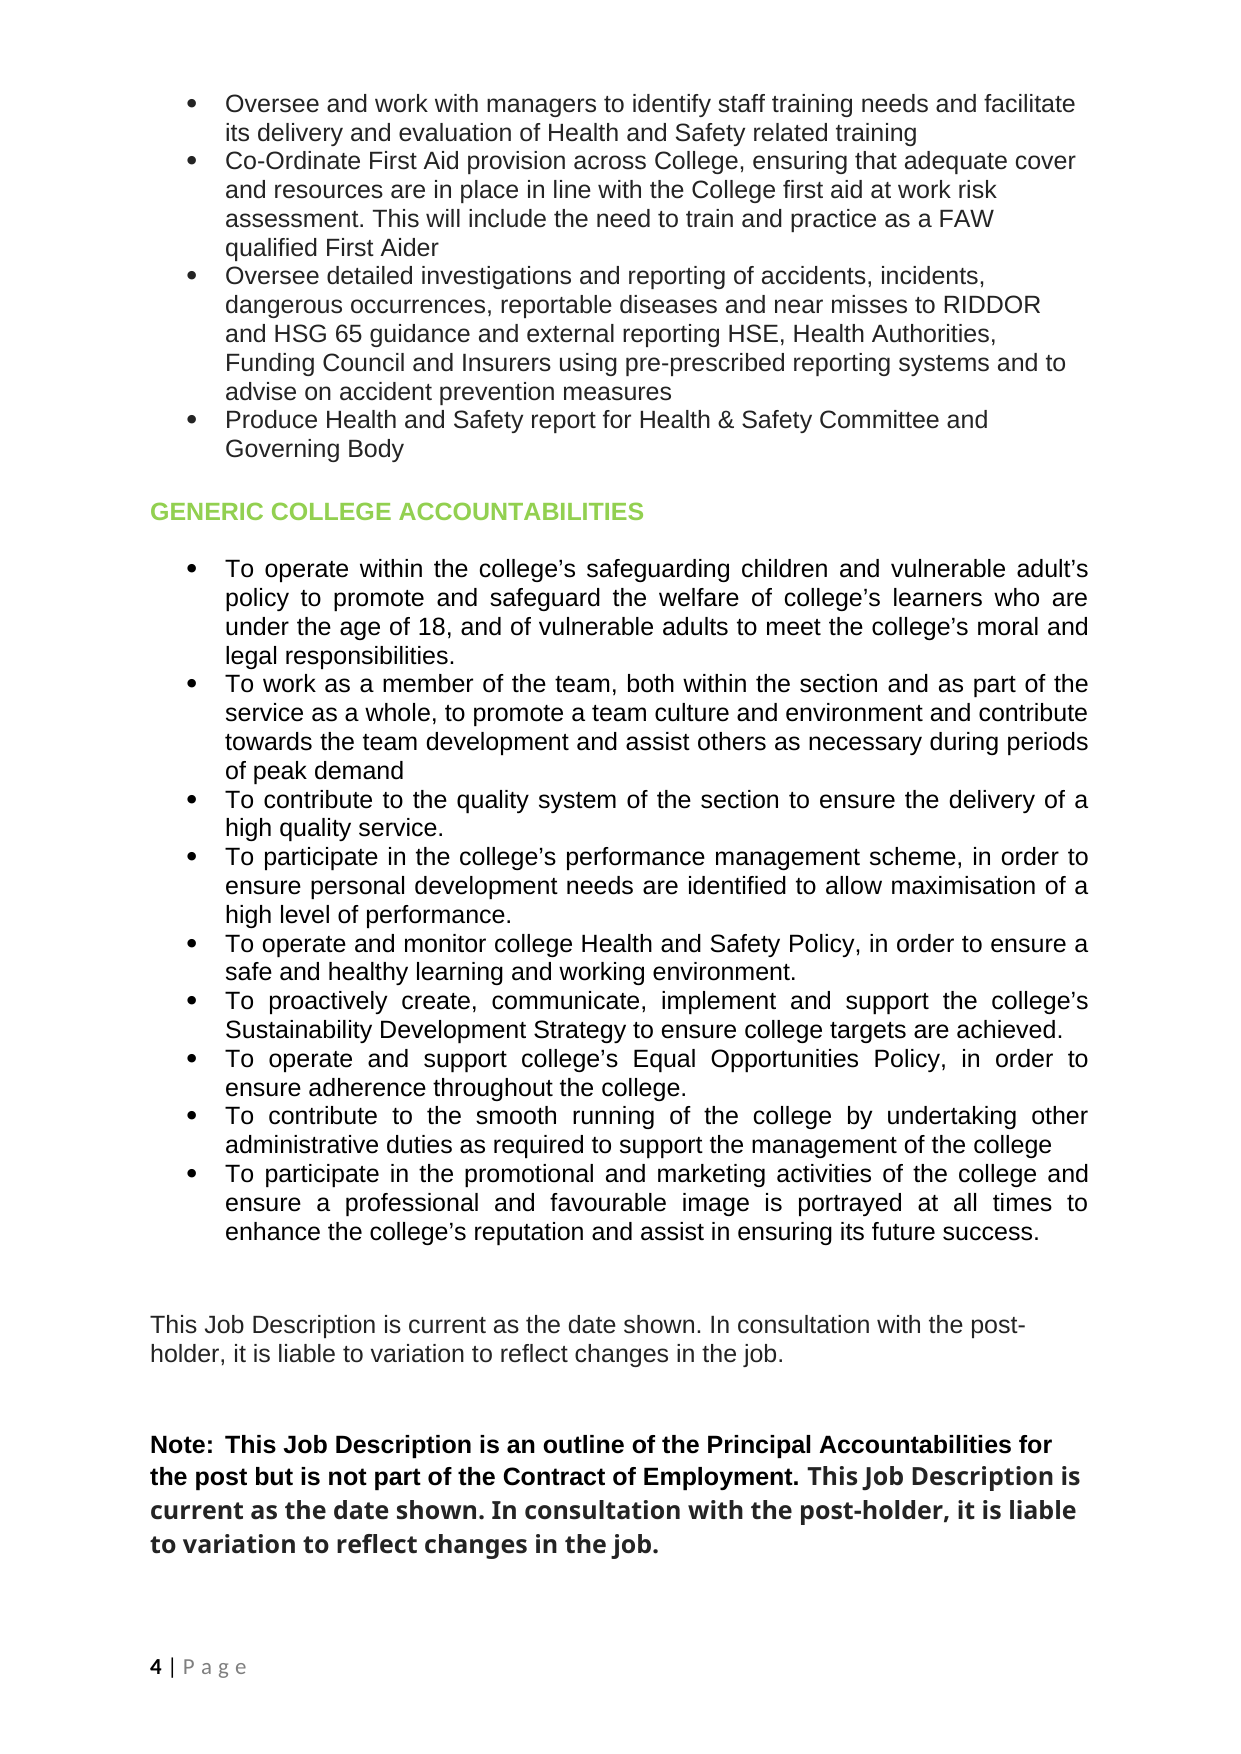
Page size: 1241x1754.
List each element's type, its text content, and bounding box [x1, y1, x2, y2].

list To participate in the college’s performance management scheme, in order to ensure personal development needs are identified to allow maximisation of a high level of performance. [187, 842, 1090, 928]
list Oversee detailed investigations and reporting of accidents, incidents, dangerous occurrences, reportable diseases and near misses to RIDDOR and HSG 65 guidance and external reporting HSE, Health Authorities, Funding Council and Insurers using pre-prescribed reporting systems and to advise on accident prevention measures [187, 261, 1090, 405]
list Oversee and work with managers to identify staff training needs and facilitate its delivery and evaluation of Health and Safety related training [187, 89, 1090, 146]
list To operate and monitor college Health and Safety Policy, in order to ensure a safe and healthy learning and working environment. [187, 928, 1090, 986]
list To operate and support college’s Equal Opportunities Policy, in order to ensure adherence throughout the college. [187, 1044, 1090, 1101]
list To contribute to the smooth running of the college by undertaking other administrative duties as required to support the management of the college [187, 1101, 1090, 1159]
list To contribute to the quality system of the section to ensure the delivery of a high quality service. [187, 784, 1090, 842]
text This Job Description is current as the date shown. In consultation with the post-holder, it is liable to variation to reflect changes in the job. [150, 1310, 1090, 1367]
text GENERIC COLLEGE ACCOUNTABILITIES [150, 497, 1090, 526]
list To participate in the promotional and marketing activities of the college and ensure a professional and favourable image is portrayed at all times to enhance the college’s reputation and assist in ensuring its future success. [187, 1159, 1090, 1245]
list Produce Health and Safety report for Health & Safety Committee and Governing Body [187, 405, 1090, 463]
list To work as a member of the team, both within the section and as part of the service as a whole, to promote a team culture and environment and contribute towards the team development and assist others as necessary during periods of peak demand [187, 669, 1090, 784]
list To operate within the college’s safeguarding children and vulnerable adult’s policy to promote and safeguard the welfare of college’s learners who are under the age of 18, and of vulnerable adults to meet the college’s moral and legal responsibilities. [187, 554, 1090, 669]
text Note: This Job Description is an outline of the Principal Accountabilities for the post but is not part of the Contract of Employment. This Job Description is current as the date shown. In consultation with the post-holder, it is liable to variation to reflect changes in the job. [150, 1430, 1090, 1561]
list Co-Ordinate First Aid provision across College, ensuring that adequate cover and resources are in place in line with the College first aid at work risk assessment. This will include the need to train and practice as a FAW qualified First Aider [187, 146, 1090, 261]
list To proactively create, communicate, implement and support the college’s Sustainability Development Strategy to ensure college targets are achieved. [187, 986, 1090, 1044]
